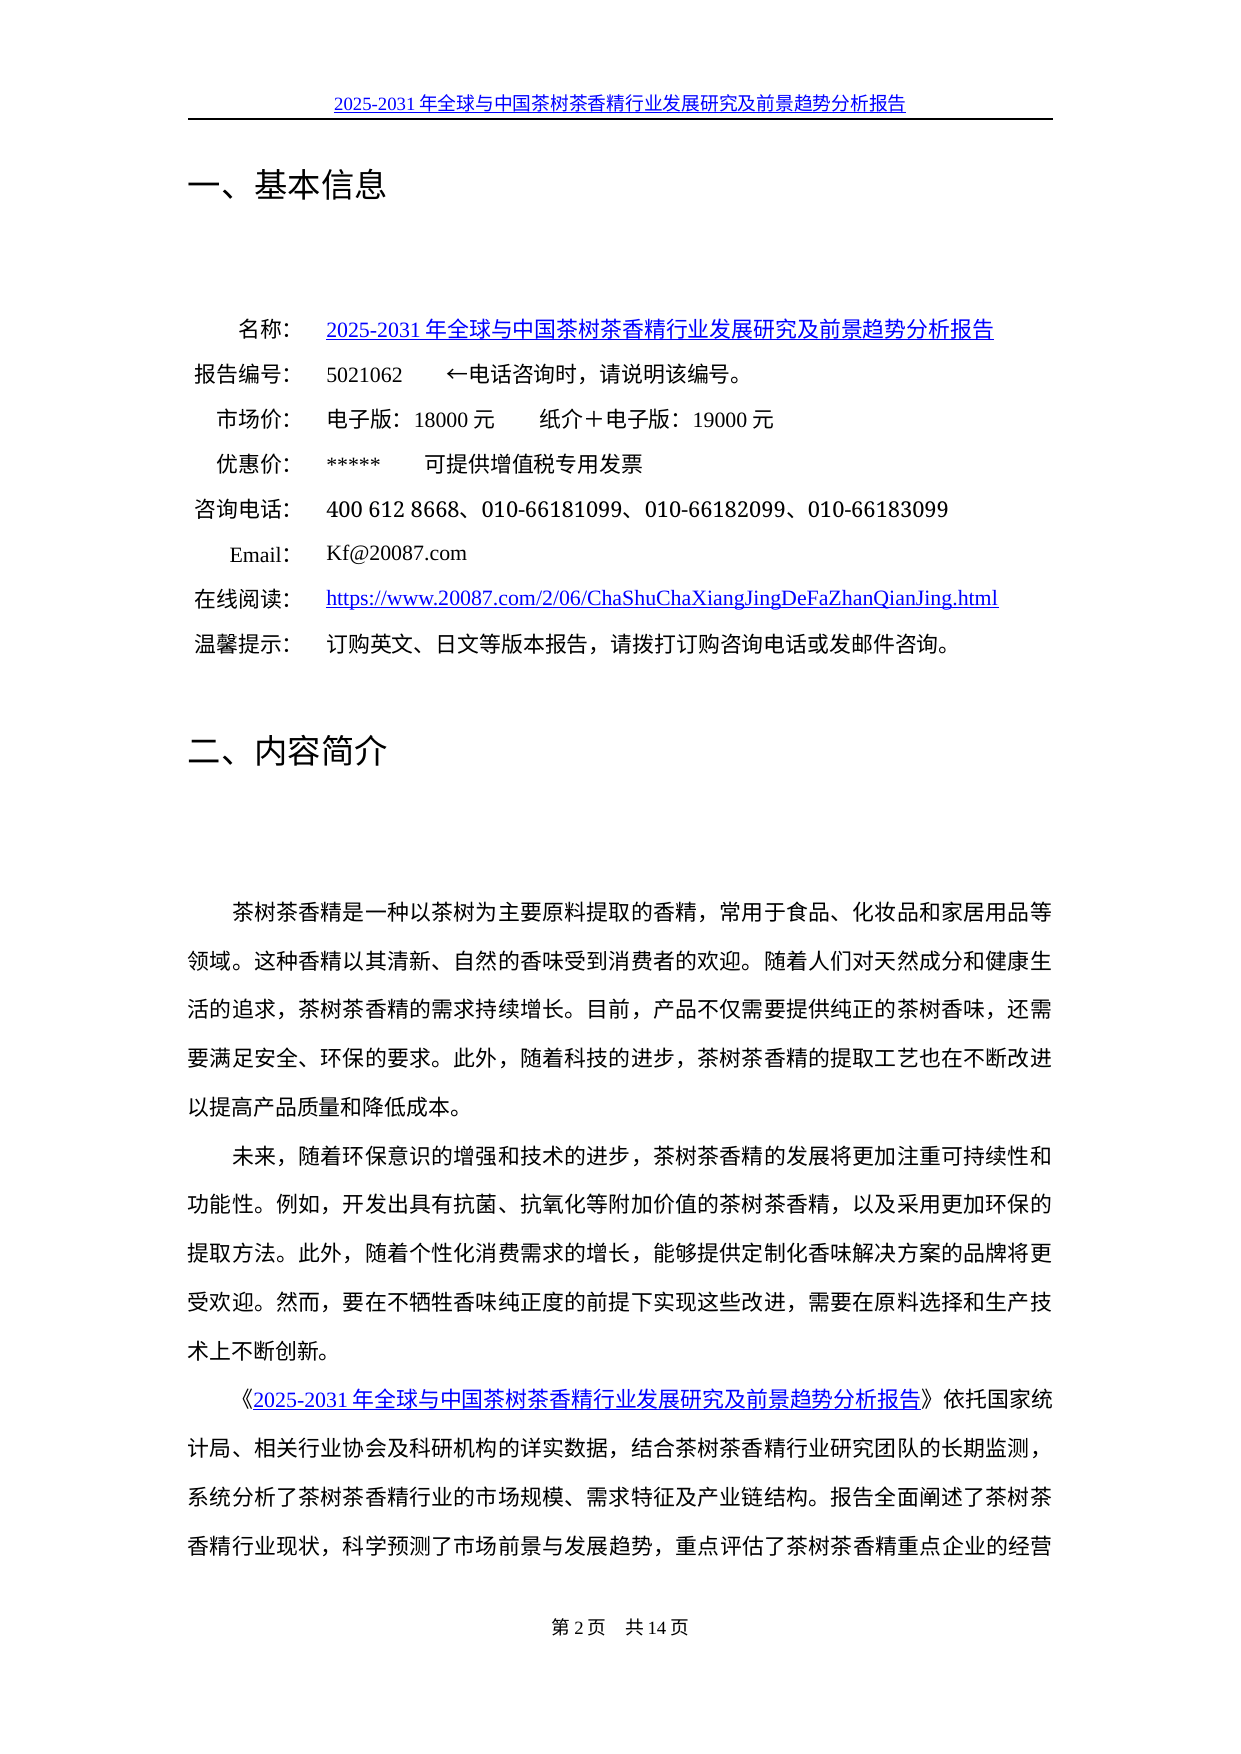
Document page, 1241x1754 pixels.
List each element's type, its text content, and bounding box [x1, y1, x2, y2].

table_header 2025-2031年全球与中国茶树茶香精行业发展研究及前景趋势分析报告 [315, 312, 1073, 357]
table_cell ***** 可提供增值税专用发票 [315, 447, 1073, 492]
table_cell 订购英文、日文等版本报告，请拨打订购咨询电话或发邮件咨询。 [315, 627, 1073, 672]
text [187, 894, 1053, 1561]
title 二、内容简介 [187, 717, 1053, 782]
title 一、基本信息 [187, 150, 1053, 215]
table_cell 在线阅读： [167, 582, 315, 627]
table_header 名称： [167, 312, 315, 357]
table_cell Kf@20087.com [315, 537, 1073, 582]
table_cell 5021062 ←电话咨询时，请说明该编号。 [315, 357, 1073, 402]
table_cell 市场价： [167, 402, 315, 447]
table_cell 电子版：18000 元 纸介＋电子版：19000 元 [315, 402, 1073, 447]
table_cell [315, 582, 1073, 627]
table_cell 优惠价： [167, 447, 315, 492]
table_cell 400 612 8668、010-66181099、010-66182099、010-66183099 [315, 492, 1073, 537]
table_cell Email： [167, 537, 315, 582]
table_cell 报告编号： [167, 357, 315, 402]
table_cell 咨询电话： [167, 492, 315, 537]
table_cell 温馨提示： [167, 627, 315, 672]
